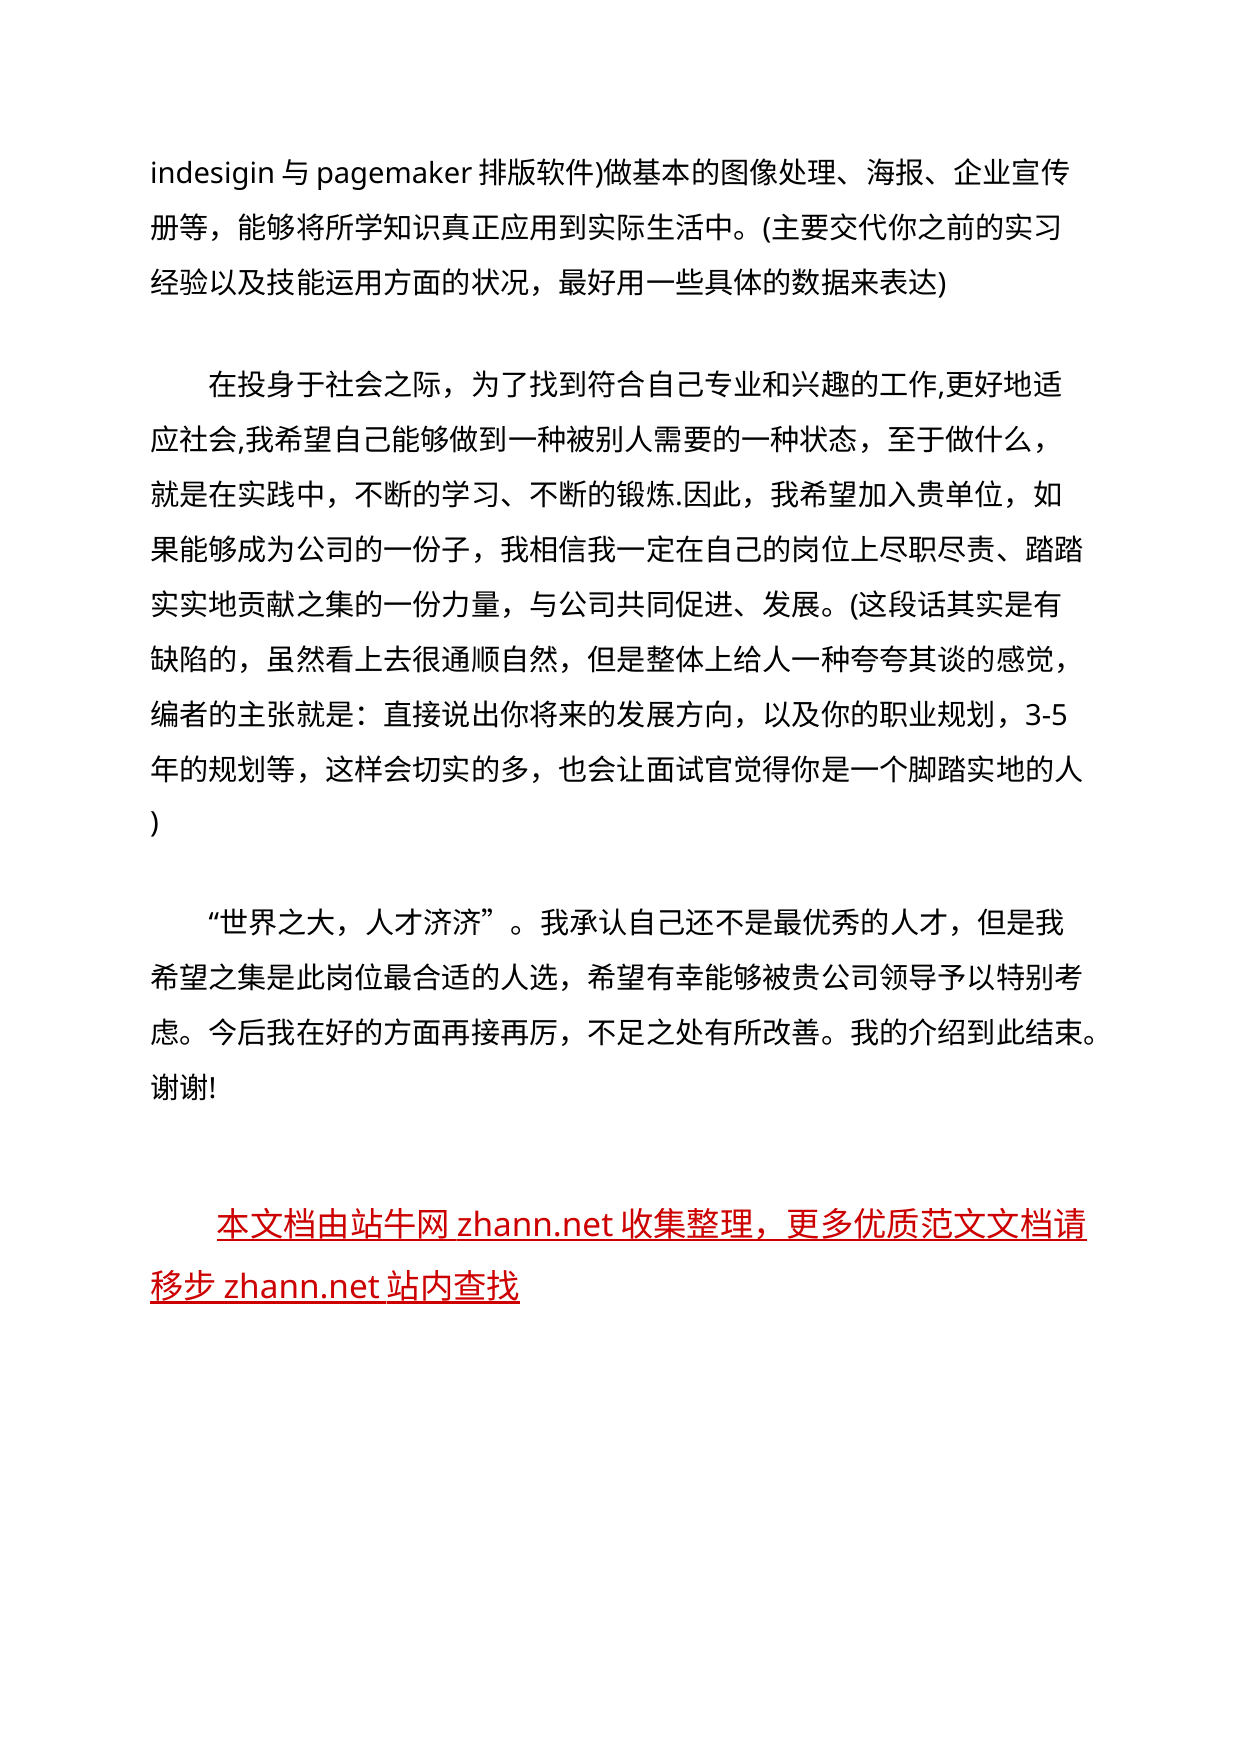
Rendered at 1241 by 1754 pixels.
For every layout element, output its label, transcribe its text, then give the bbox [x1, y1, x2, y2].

text 本文档由站牛网zhann.net收集整理，更多优质范文文档请移步zhann.net站内查找 [150, 1197, 1090, 1309]
text 在投身于社会之际，为了找到符合自己专业和兴趣的工作,更好地适应社会,我希望自己能够做到一种被别人需要的一种状态，至于做什么，就是在实践中，不断的学习、不断的锻炼.因此，我希望加入贵单位，如果能够成为公司的一份子，我相信我一定在自己的岗位上尽职尽责、踏踏实实地贡献之集的一份力量，与公司共同促进、发展。(这段话其实是有缺陷的，虽然看上去很通顺自然，但是整体上给人一种夸夸其谈的感觉，编者的主张就是：直接说出你将来的发展方向，以及你的职业规划，3-5年的规划等，这样会切实的多，也会让面试官觉得你是一个脚踏实地的人) [150, 362, 1090, 841]
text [150, 150, 1090, 302]
text “世界之大，人才济济”。我承认自己还不是最优秀的人才，但是我希望之集是此岗位最合适的人选，希望有幸能够被贵公司领导予以特别考虑。今后我在好的方面再接再厉，不足之处有所改善。我的介绍到此结束。谢谢! [150, 899, 1090, 1107]
